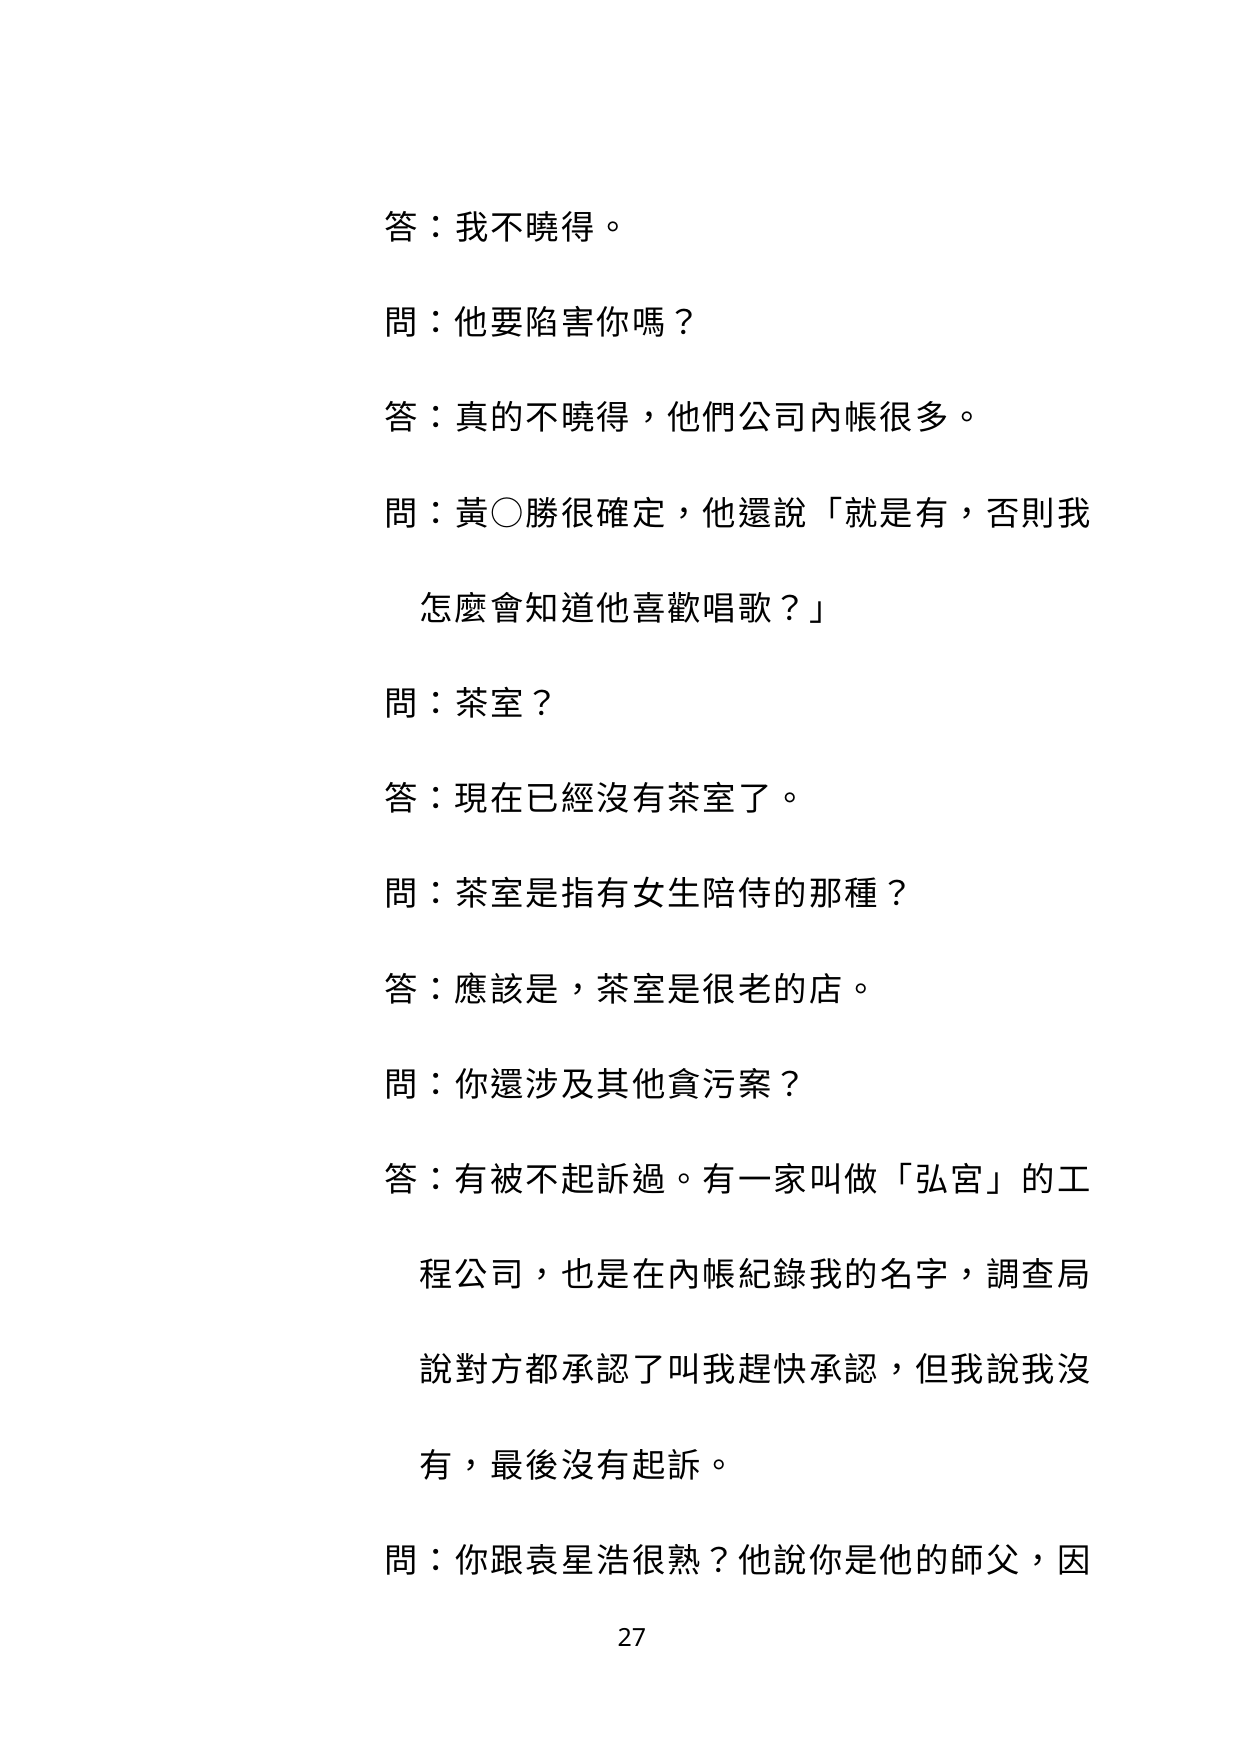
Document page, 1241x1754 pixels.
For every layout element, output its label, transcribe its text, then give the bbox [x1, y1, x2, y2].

subtitle 答：現在已經沒有茶室了。 [349, 748, 1092, 844]
subtitle 答：我不曉得。 [349, 177, 1092, 272]
subtitle 問：黃○勝很確定，他還說「就是有，否則我怎麼會知道他喜歡唱歌？」 [349, 463, 1092, 653]
subtitle 答：有被不起訴過。有一家叫做「弘宮」的工程公司，也是在內帳紀錄我的名字，調查局說對方都承認了叫我趕快承認，但我說我沒有，最後沒有起訴。 [349, 1129, 1092, 1510]
subtitle 問：你跟袁星浩很熟？他說你是他的師父，因為你是鄒運盛的師父、鄒運盛又是袁星浩的師父。 [349, 1510, 1092, 1605]
subtitle 問：他要陷害你嗎？ [349, 272, 1092, 368]
subtitle 問：你還涉及其他貪污案？ [349, 1034, 1092, 1129]
subtitle 問：茶室是指有女生陪侍的那種？ [349, 844, 1092, 939]
subtitle 問：茶室？ [349, 653, 1092, 748]
subtitle 答：應該是，茶室是很老的店。 [349, 939, 1092, 1034]
subtitle 答：真的不曉得，他們公司內帳很多。 [349, 368, 1092, 463]
